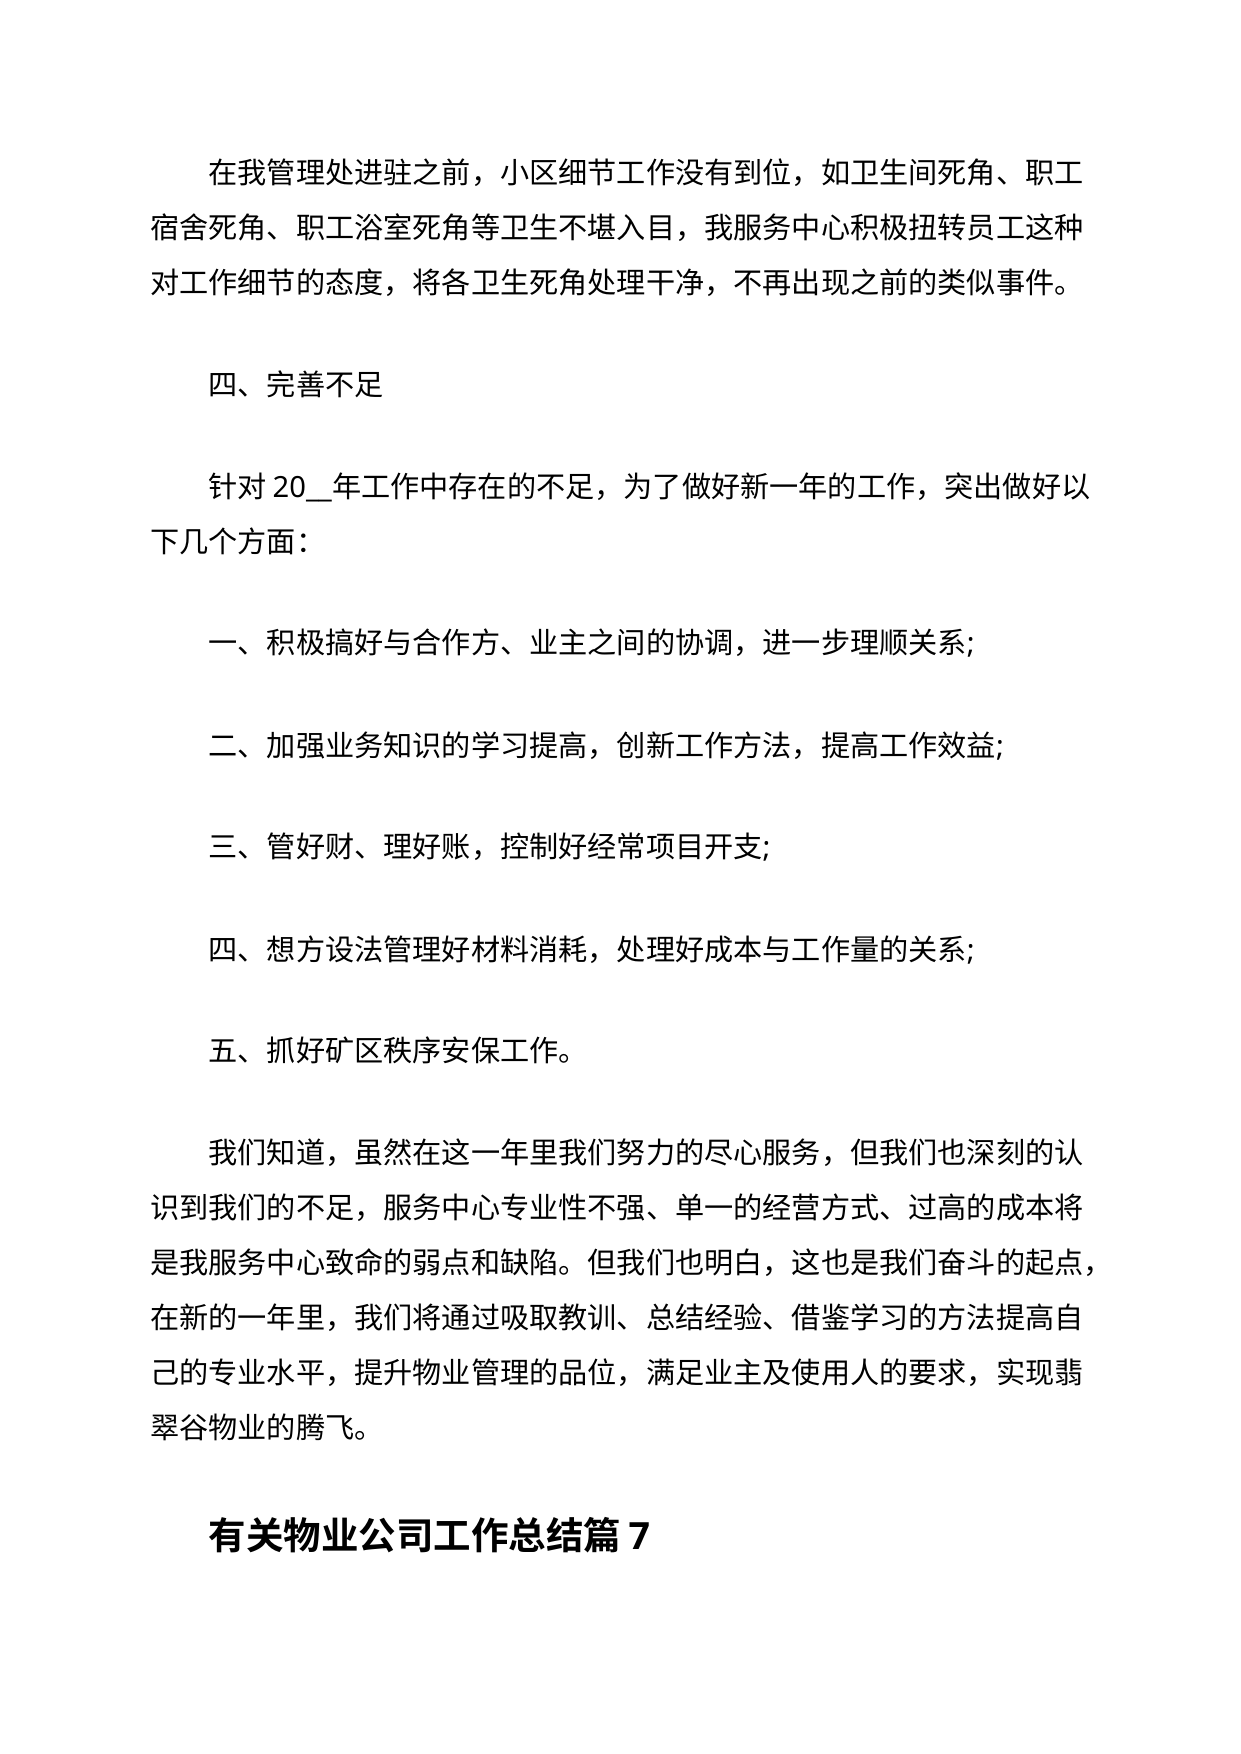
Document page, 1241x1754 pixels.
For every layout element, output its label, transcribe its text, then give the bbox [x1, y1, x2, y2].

text 有关物业公司工作总结篇7 [150, 1506, 1090, 1561]
text 四、完善不足 [150, 362, 1090, 404]
text 我们知道，虽然在这一年里我们努力的尽心服务，但我们也深刻的认识到我们的不足，服务中心专业性不强、单一的经营方式、过高的成本将是我服务中心致命的弱点和缺陷。但我们也明白，这也是我们奋斗的起点，在新的一年里，我们将通过吸取教训、总结经验、借鉴学习的方法提高自己的专业水平，提升物业管理的品位，满足业主及使用人的要求，实现翡翠谷物业的腾飞。 [150, 1130, 1090, 1447]
text 二、加强业务知识的学习提高，创新工作方法，提高工作效益; [150, 722, 1090, 764]
text 三、管好财、理好账，控制好经常项目开支; [150, 824, 1090, 866]
text 针对20__年工作中存在的不足，为了做好新一年的工作，突出做好以下几个方面： [150, 463, 1090, 561]
text 在我管理处进驻之前，小区细节工作没有到位，如卫生间死角、职工宿舍死角、职工浴室死角等卫生不堪入目，我服务中心积极扭转员工这种对工作细节的态度，将各卫生死角处理干净，不再出现之前的类似事件。 [150, 150, 1090, 302]
text 一、积极搞好与合作方、业主之间的协调，进一步理顺关系; [150, 620, 1090, 662]
text 五、抓好矿区秩序安保工作。 [150, 1028, 1090, 1070]
text 四、想方设法管理好材料消耗，处理好成本与工作量的关系; [150, 926, 1090, 968]
